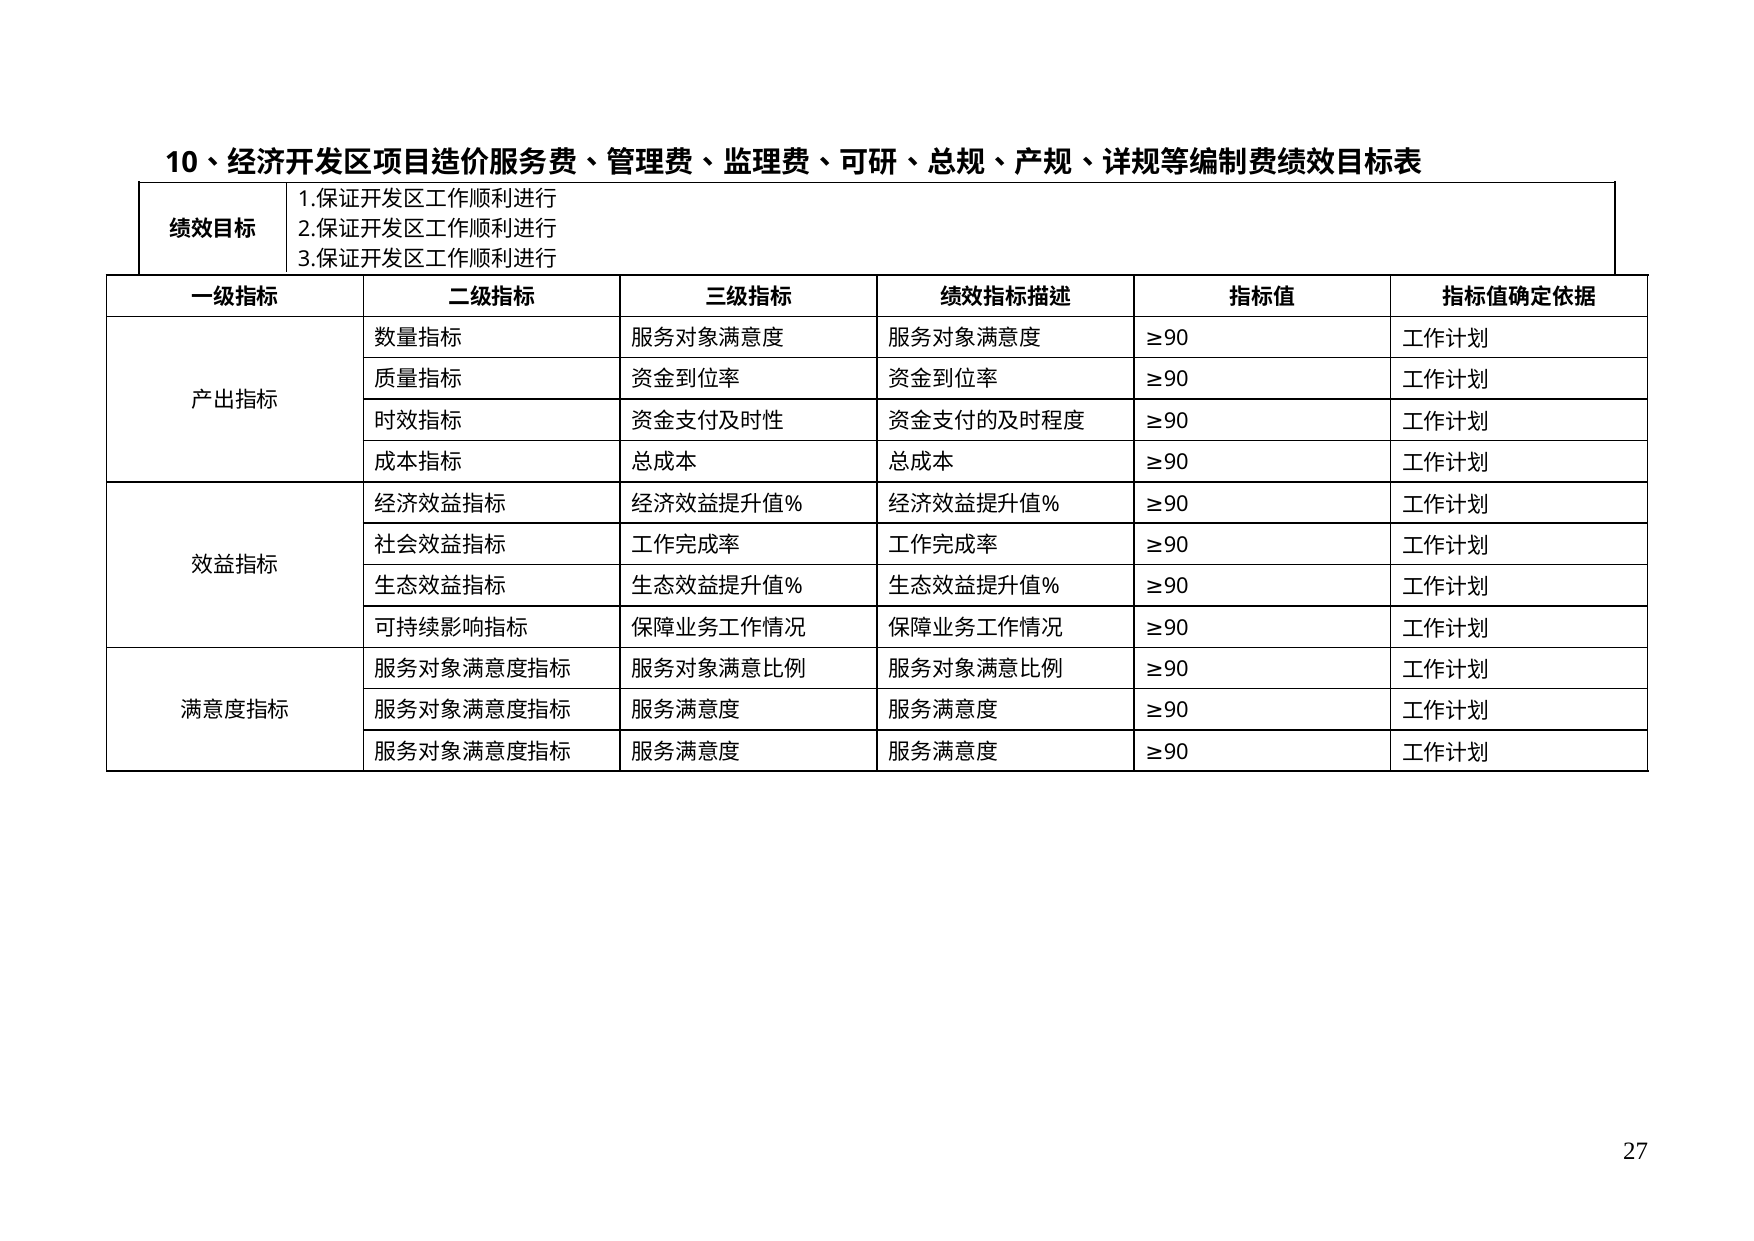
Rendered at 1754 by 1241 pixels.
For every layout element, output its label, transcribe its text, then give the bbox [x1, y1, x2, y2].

table_cell 经济效益提升值% [878, 483, 1133, 522]
table_cell 服务对象满意度指标 [364, 689, 619, 729]
table_cell 成本指标 [364, 441, 619, 481]
table_header 一级指标 [107, 276, 363, 316]
table_cell 工作计划 [1391, 648, 1647, 688]
table_header 三级指标 [621, 276, 876, 316]
table_cell 服务对象满意度 [621, 317, 876, 357]
table_cell 保障业务工作情况 [621, 607, 876, 646]
table_cell 资金到位率 [621, 358, 876, 398]
table_header 1.保证开发区工作顺利进行 2.保证开发区工作顺利进行 3.保证开发区工作顺利进行 [287, 183, 1614, 272]
table_header 二级指标 [364, 276, 619, 316]
table_cell 产出指标 [107, 317, 363, 481]
table_cell 服务对象满意度指标 [364, 648, 619, 688]
table_cell 工作计划 [1391, 441, 1647, 481]
table_cell ≥90 [1135, 565, 1390, 605]
table_cell 工作计划 [1391, 689, 1647, 729]
table_cell 服务对象满意度 [878, 317, 1133, 357]
table_cell ≥90 [1135, 483, 1390, 522]
table_cell 质量指标 [364, 358, 619, 398]
table_cell 工作计划 [1391, 607, 1647, 646]
table_header 绩效目标 [140, 183, 286, 272]
table_cell ≥90 [1135, 400, 1390, 439]
table_cell 总成本 [621, 441, 876, 481]
table_cell ≥90 [1135, 441, 1390, 481]
table_cell 效益指标 [107, 483, 363, 646]
table_header 指标值确定依据 [1391, 276, 1647, 316]
table_cell 工作完成率 [621, 524, 876, 564]
table_cell 服务满意度 [621, 689, 876, 729]
table_cell 服务满意度 [621, 731, 876, 770]
table_cell 工作计划 [1391, 358, 1647, 398]
table_cell 经济效益提升值% [621, 483, 876, 522]
table_cell 生态效益提升值% [878, 565, 1133, 605]
table_cell ≥90 [1135, 689, 1390, 729]
table_cell 社会效益指标 [364, 524, 619, 564]
table_cell 服务满意度 [878, 731, 1133, 770]
table_cell ≥90 [1135, 607, 1390, 646]
table_cell 工作计划 [1391, 483, 1647, 522]
table_cell 服务对象满意度指标 [364, 731, 619, 770]
table_cell ≥90 [1135, 317, 1390, 357]
table_cell 服务对象满意比例 [878, 648, 1133, 688]
table_cell 生态效益提升值% [621, 565, 876, 605]
text 10、经济开发区项目造价服务费、管理费、监理费、可研、总规、产规、详规等编制费绩效目标表 [106, 142, 1648, 181]
table_cell ≥90 [1135, 524, 1390, 564]
table_cell 工作计划 [1391, 565, 1647, 605]
table_cell 资金支付的及时程度 [878, 400, 1133, 439]
table_cell 工作计划 [1391, 731, 1647, 770]
table_cell 时效指标 [364, 400, 619, 439]
table_cell 满意度指标 [107, 648, 363, 770]
table_cell ≥90 [1135, 731, 1390, 770]
table_cell 服务对象满意比例 [621, 648, 876, 688]
table_header 指标值 [1135, 276, 1390, 316]
table_cell 服务满意度 [878, 689, 1133, 729]
table_cell 工作完成率 [878, 524, 1133, 564]
table_cell 可持续影响指标 [364, 607, 619, 646]
table_cell 保障业务工作情况 [878, 607, 1133, 646]
table_cell 资金支付及时性 [621, 400, 876, 439]
table_cell 工作计划 [1391, 400, 1647, 439]
table_header 绩效指标描述 [878, 276, 1133, 316]
table_cell ≥90 [1135, 358, 1390, 398]
table_cell 数量指标 [364, 317, 619, 357]
table_cell 工作计划 [1391, 524, 1647, 564]
table_cell 工作计划 [1391, 317, 1647, 357]
table_cell ≥90 [1135, 648, 1390, 688]
table_cell 总成本 [878, 441, 1133, 481]
table_cell 经济效益指标 [364, 483, 619, 522]
table_cell 生态效益指标 [364, 565, 619, 605]
table_cell 资金到位率 [878, 358, 1133, 398]
